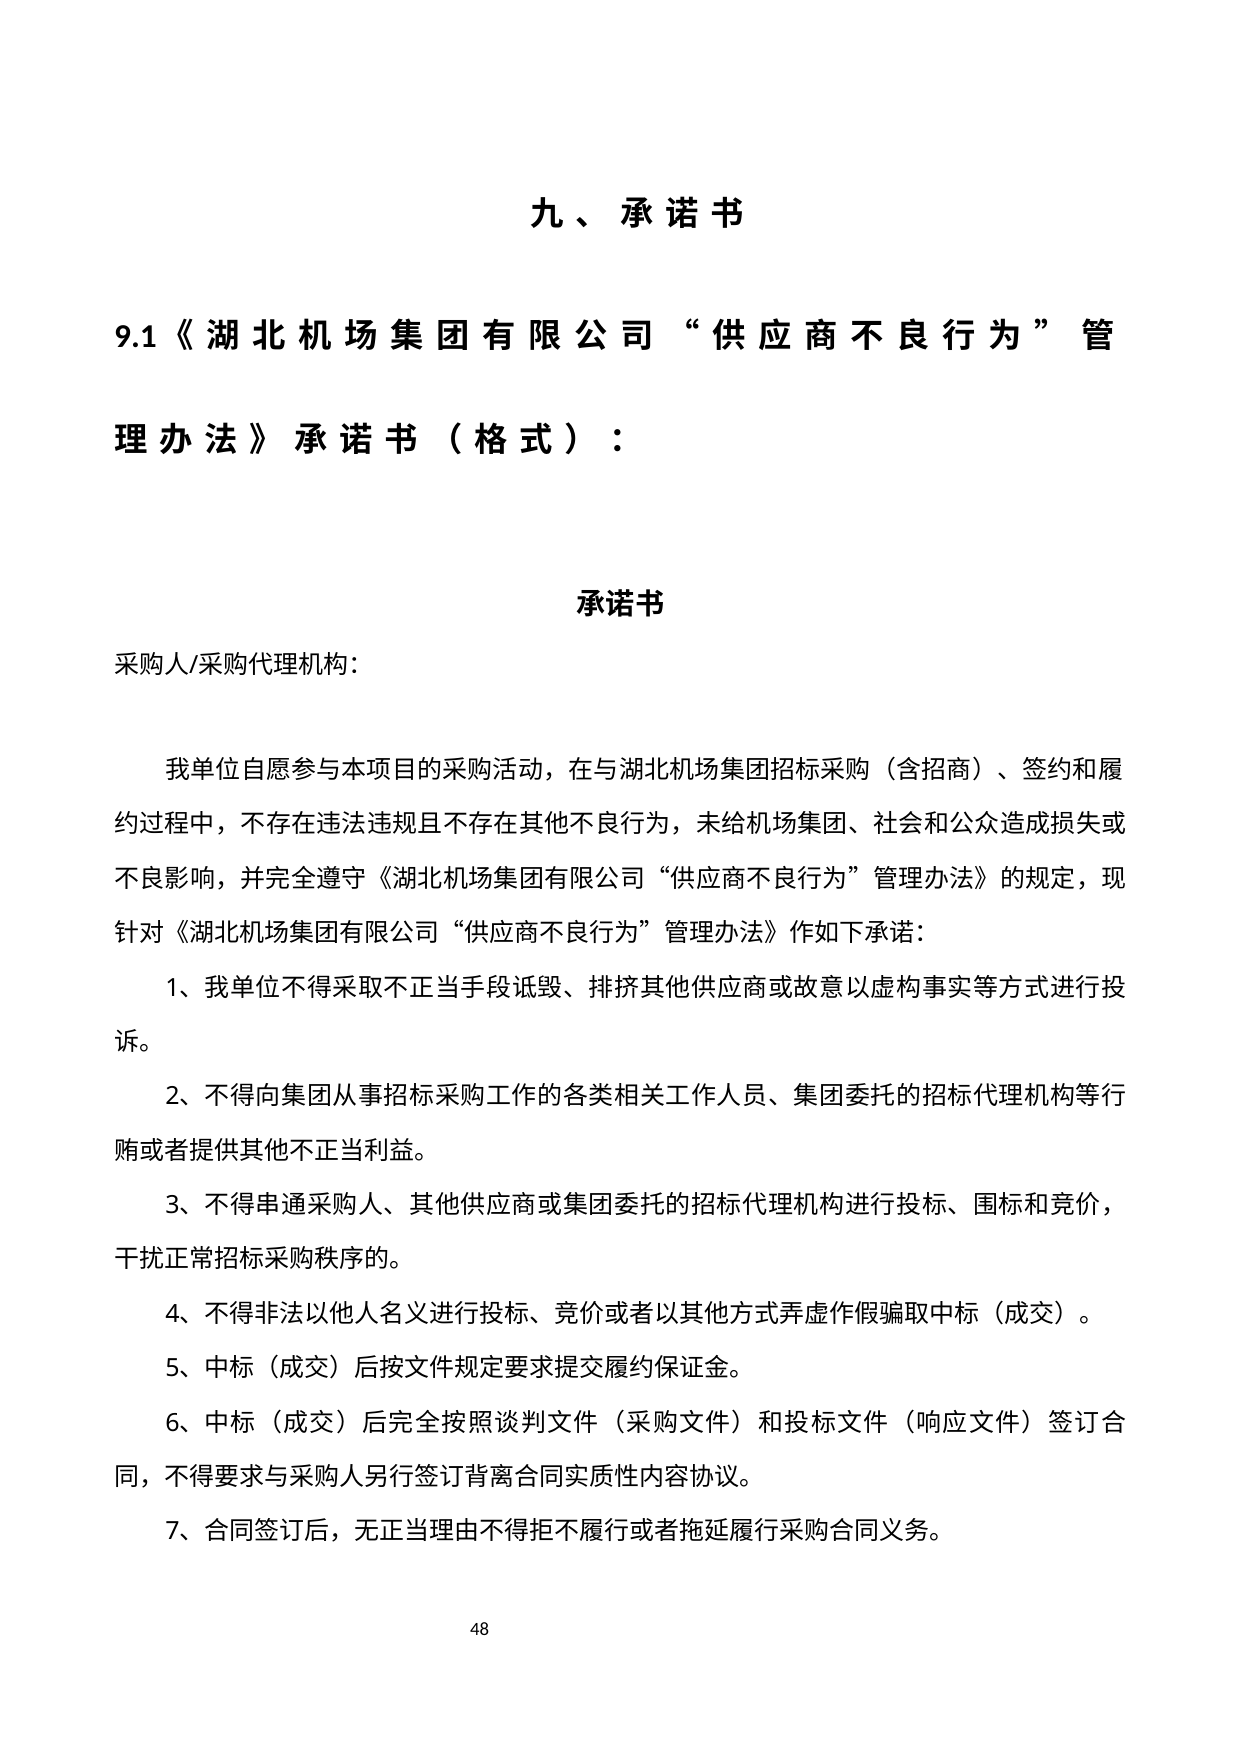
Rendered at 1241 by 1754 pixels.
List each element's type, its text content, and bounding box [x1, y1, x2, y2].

list 中标（成交）后完全按照谈判文件（采购文件）和投标文件（响应文件）签订合同，不得要求与采购人另行签订背离合同实质性内容协议。 [114, 1402, 1126, 1493]
list 合同签订后，无正当理由不得拒不履行或者拖延履行采购合同义务。 [114, 1511, 1126, 1547]
list 不得非法以他人名义进行投标、竞价或者以其他方式弄虚作假骗取中标（成交）。 [114, 1293, 1126, 1329]
text 承诺书 [114, 581, 1126, 623]
subtitle 9.1《湖北机场集团有限公司“供应商不良行为”管理办法》承诺书（格式）： [114, 303, 1126, 467]
list 不得串通采购人、其他供应商或集团委托的招标代理机构进行投标、围标和竞价，干扰正常招标采购秩序的。 [114, 1184, 1126, 1275]
subtitle 九、承诺书 [114, 180, 1126, 241]
list 不得向集团从事招标采购工作的各类相关工作人员、集团委托的招标代理机构等行贿或者提供其他不正当利益。 [114, 1076, 1126, 1166]
text 我单位自愿参与本项目的采购活动，在与湖北机场集团招标采购（含招商）、签约和履约过程中，不存在违法违规且不存在其他不良行为，未给机场集团、社会和公众造成损失或不良影响，并完全遵守《湖北机场集团有限公司“供应商不良行为”管理办法》的规定，现针对《湖北机场集团有限公司“供应商不良行为”管理办法》作如下承诺： [114, 749, 1126, 949]
list 我单位不得采取不正当手段诋毁、排挤其他供应商或故意以虚构事实等方式进行投诉。 [114, 967, 1126, 1058]
list 中标（成交）后按文件规定要求提交履约保证金。 [114, 1348, 1126, 1384]
text 采购人/采购代理机构： [114, 644, 1126, 680]
